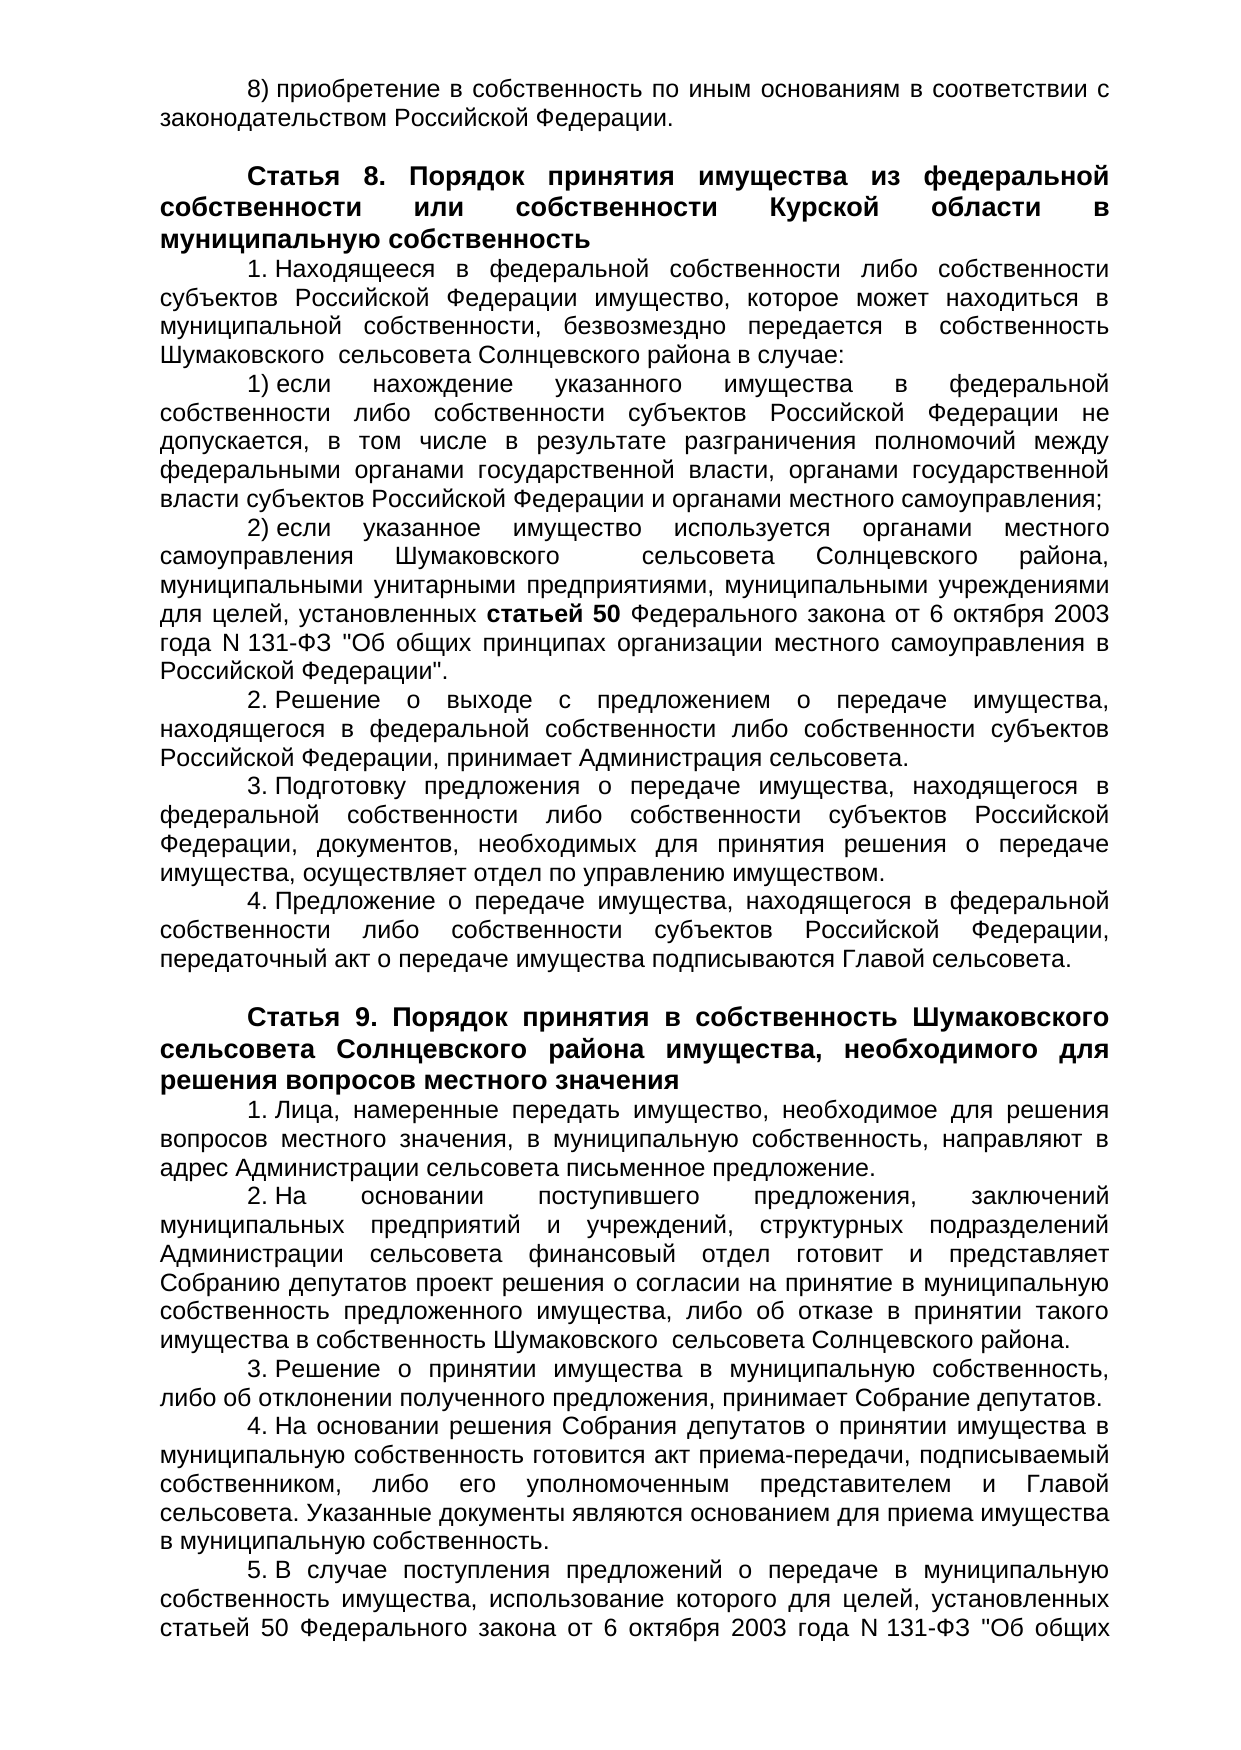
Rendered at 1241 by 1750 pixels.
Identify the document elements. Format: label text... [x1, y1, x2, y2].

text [159, 1555, 1110, 1641]
text 1. Находящееся в федеральной собственности либо собственности субъектов Российской Федерации имущество, которое может находиться в муниципальной собственности, безвозмездно передается в собственность Шумаковского сельсовета Солнцевского района в случае: [159, 254, 1110, 369]
text Статья 8. Порядок принятия имущества из федеральной собственности или собственности Курской области в муниципальную собственность [159, 160, 1110, 254]
text 2) если указанное имущество используется органами местного самоуправления Шумаковского сельсовета Солнцевского района, муниципальными унитарными предприятиями, муниципальными учреждениями для целей, установленных статьей 50 Федерального закона от 6 октября 2003 года N 131-ФЗ "Об общих принципах организации местного самоуправления в Российской Федерации". [159, 513, 1110, 685]
text 4. Предложение о передаче имущества, находящегося в федеральной собственности либо собственности субъектов Российской Федерации, передаточный акт о передаче имущества подписываются Главой сельсовета. [159, 886, 1110, 973]
text 3. Подготовку предложения о передаче имущества, находящегося в федеральной собственности либо собственности субъектов Российской Федерации, документов, необходимых для принятия решения о передаче имущества, осуществляет отдел по управлению имуществом. [159, 771, 1110, 886]
text Статья 9. Порядок принятия в собственность Шумаковского сельсовета Солнцевского района имущества, необходимого для решения вопросов местного значения [159, 1001, 1110, 1095]
text 2. На основании поступившего предложения, заключений муниципальных предприятий и учреждений, структурных подразделений Администрации сельсовета финансовый отдел готовит и представляет Собранию депутатов проект решения о согласии на принятие в муниципальную собственность предложенного имущества, либо об отказе в принятии такого имущества в собственность Шумаковского сельсовета Солнцевского района. [159, 1181, 1110, 1354]
text 8) приобретение в собственность по иным основаниям в соответствии с законодательством Российской Федерации. [159, 74, 1110, 131]
text 1. Лица, намеренные передать имущество, необходимое для решения вопросов местного значения, в муниципальную собственность, направляют в адрес Администрации сельсовета письменное предложение. [159, 1095, 1110, 1181]
text 1) если нахождение указанного имущества в федеральной собственности либо собственности субъектов Российской Федерации не допускается, в том числе в результате разграничения полномочий между федеральными органами государственной власти, органами государственной власти субъектов Российской Федерации и органами местного самоуправления; [159, 369, 1110, 513]
text 3. Решение о принятии имущества в муниципальную собственность, либо об отклонении полученного предложения, принимает Собрание депутатов. [159, 1354, 1110, 1411]
text 4. На основании решения Собрания депутатов о принятии имущества в муниципальную собственность готовится акт приема-передачи, подписываемый собственником, либо его уполномоченным представителем и Главой сельсовета. Указанные документы являются основанием для приема имущества в муниципальную собственность. [159, 1411, 1110, 1555]
text 2. Решение о выходе с предложением о передаче имущества, находящегося в федеральной собственности либо собственности субъектов Российской Федерации, принимает Администрация сельсовета. [159, 685, 1110, 771]
